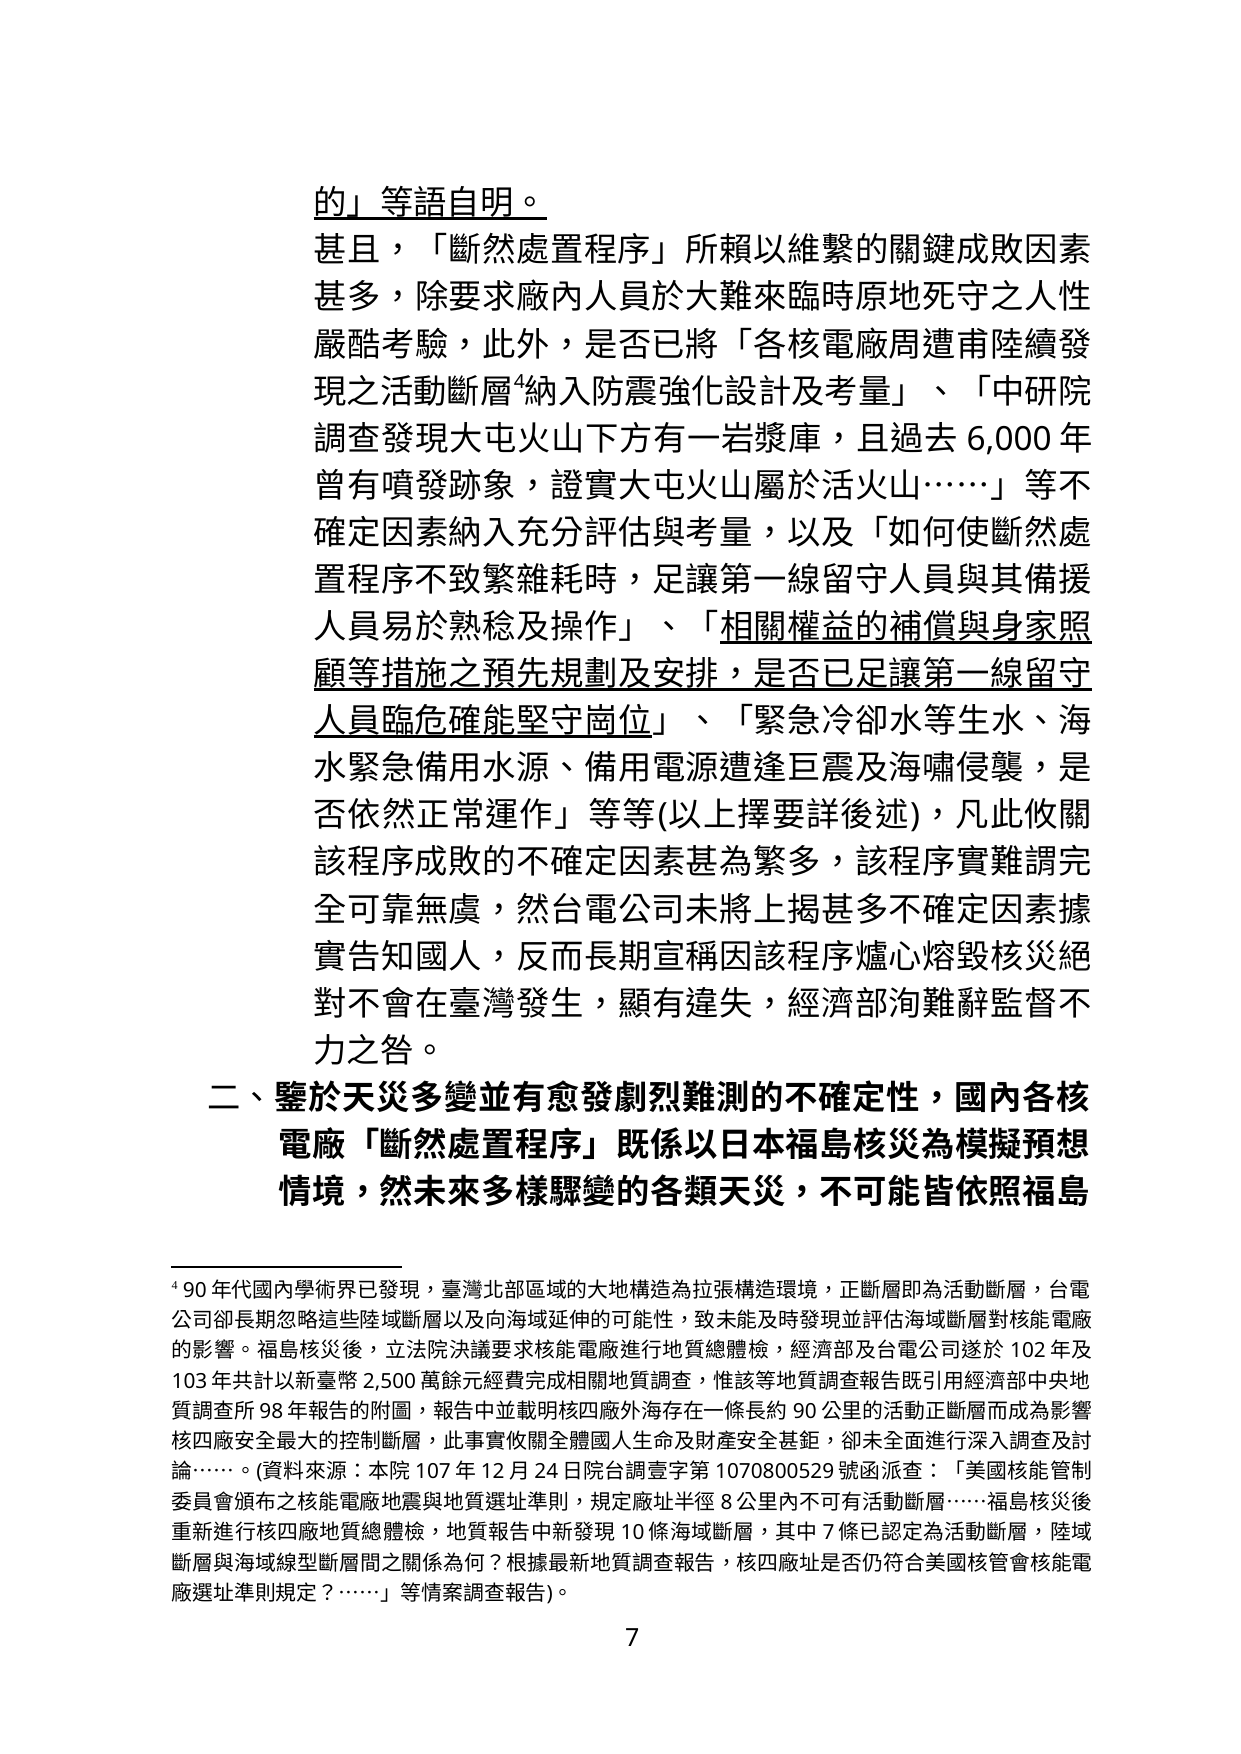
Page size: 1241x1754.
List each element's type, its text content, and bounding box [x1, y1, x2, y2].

subtitle 鑒於天災多變並有愈發劇烈難測的不確定性，國內各核電廠「斷然處置程序」既係以日本福島核災為模擬預想情境，然未來多樣驟變的各類天災，不可能皆依照福島核災之發生情境及發展順序，以此處置程序恐難擔「保命符」之重任。詎原能會及台電公司竟稱不論由地震、海嘯、火山爆發或其他天災所導致超過設計基準之事故，均屬「斷然處置措施」能夠因應之情境，明顯樂觀過度，除降低國人對核災的危機感及警戒心，更已導致相關單位輕忽核災事故之衝擊而疏於防災整備，種種負面效應亟應行政院嚴予正視，督同所屬檢討改善。 [207, 1072, 1092, 1213]
subtitle 甚且，「斷然處置程序」所賴以維繫的關鍵成敗因素甚多，除要求廠內人員於大難來臨時原地死守之人性嚴酷考驗，此外，是否已將「各核電廠周遭甫陸續發現之活動斷層納入防震強化設計及考量」、「中研院調查發現大屯火山下方有一岩漿庫，且過去6,000年曾有噴發跡象，證實大屯火山屬於活火山……」等不確定因素納入充分評估與考量，以及「如何使斷然處置程序不致繁雜耗時，足讓第一線留守人員與其備援人員易於熟稔及操作」、「相關權益的補償與身家照顧等措施之預先規劃及安排，是否已足讓第一線留守人員臨危確能堅守崗位」、「緊急冷卻水等生水、海水緊急備用水源、備用電源遭逢巨震及海嘯侵襲，是否依然正常運作」等等(以上擇要詳後述)，凡此攸關該程序成敗的不確定因素甚為繁多，該程序實難謂完全可靠無虞，然台電公司未將上揭甚多不確定因素據實告知國人，反而長期宣稱因該程序爐心熔毀核災絕對不會在臺灣發生，顯有違失，經濟部洵難辭監督不力之咎。 [313, 224, 1092, 688]
subtitle 甚且，「斷然處置程序」所賴以維繫的關鍵成敗因素甚多，除要求廠內人員於大難來臨時原地死守之人性嚴酷考驗，此外，是否已將「各核電廠周遭甫陸續發現之活動斷層納入防震強化設計及考量」、「中研院調查發現大屯火山下方有一岩漿庫，且過去6,000年曾有噴發跡象，證實大屯火山屬於活火山……」等不確定因素納入充分評估與考量，以及「如何使斷然處置程序不致繁雜耗時，足讓第一線留守人員與其備援人員易於熟稔及操作」、「相關權益的補償與身家照顧等措施之預先規劃及安排，是否已足讓第一線留守人員臨危確能堅守崗位」、「緊急冷卻水等生水、海水緊急備用水源、備用電源遭逢巨震及海嘯侵襲，是否依然正常運作」等等(以上擇要詳後述)，凡此攸關該程序成敗的不確定因素甚為繁多，該程序實難謂完全可靠無虞，然台電公司未將上揭甚多不確定因素據實告知國人，反而長期宣稱因該程序爐心熔毀核災絕對不會在臺灣發生，顯有違失，經濟部洵難辭監督不力之咎。 [313, 689, 1092, 1072]
